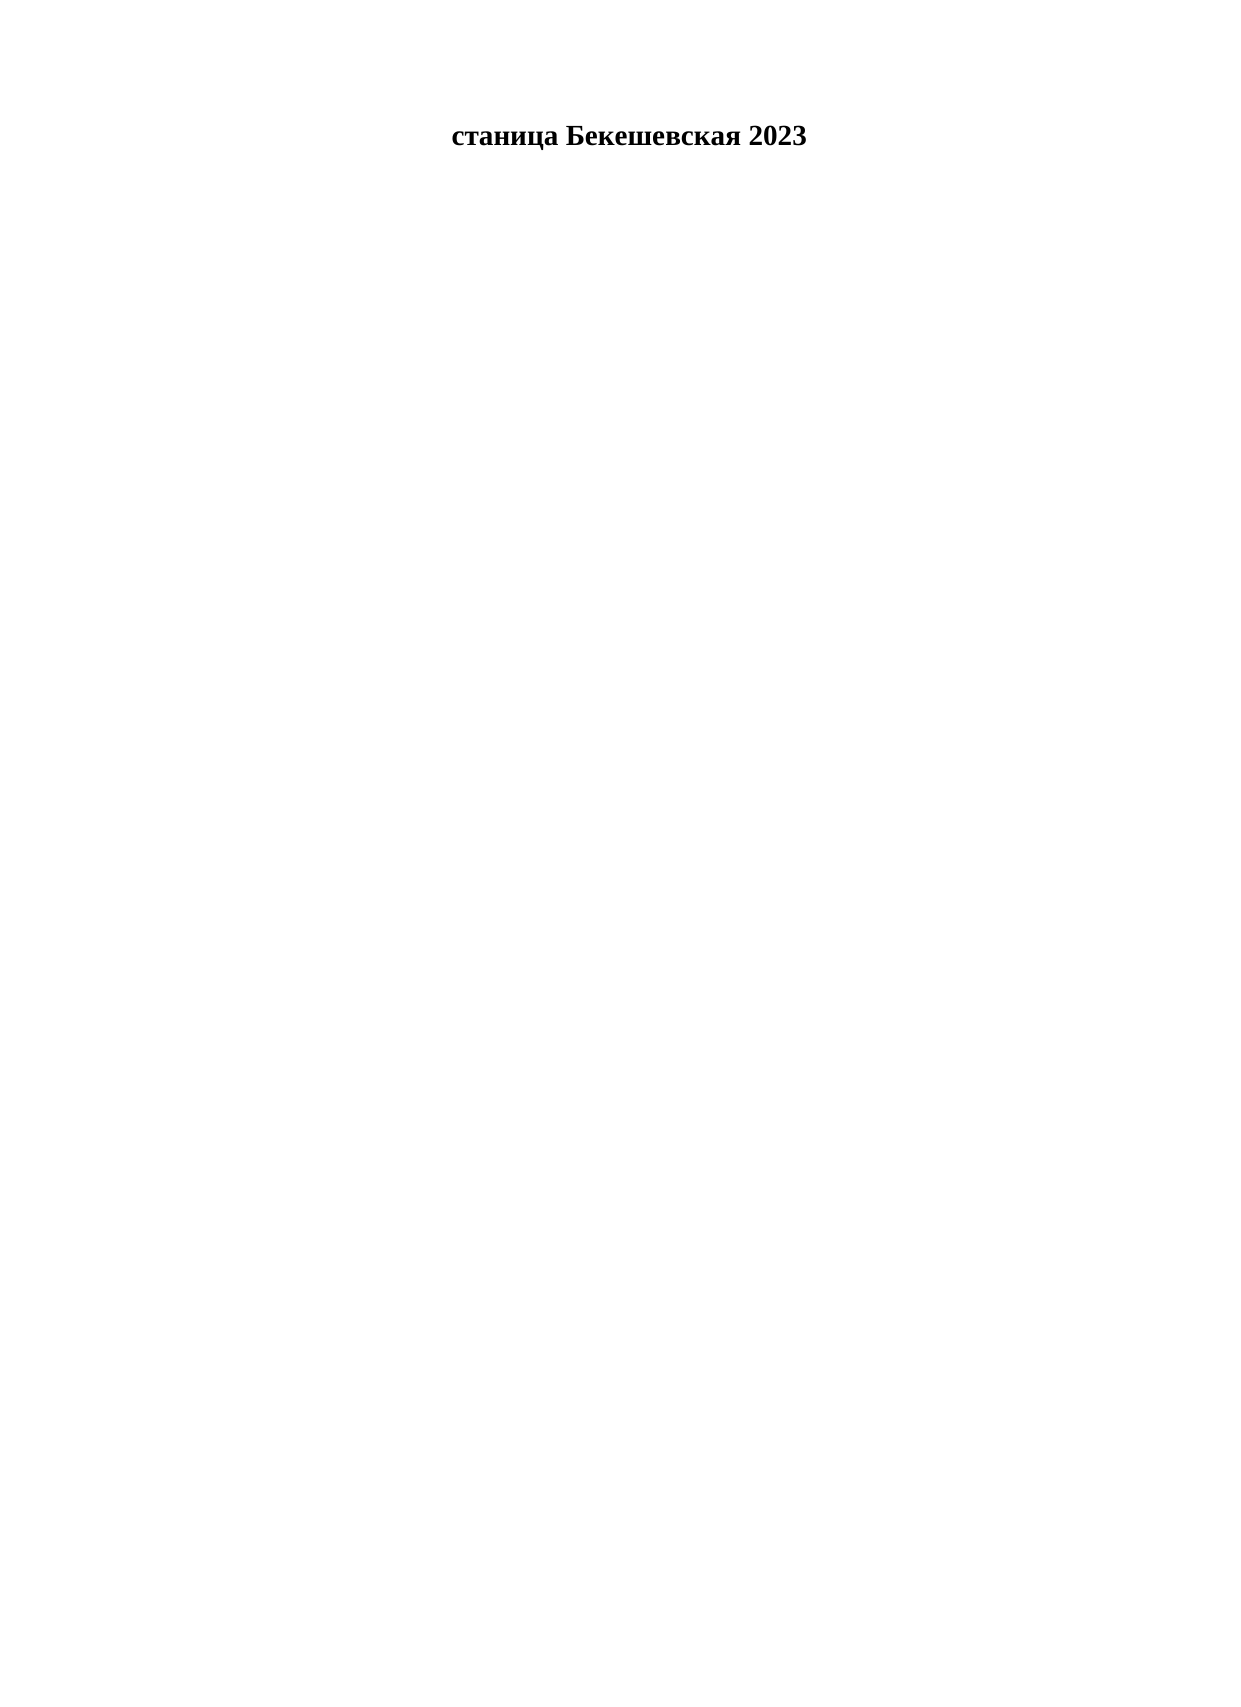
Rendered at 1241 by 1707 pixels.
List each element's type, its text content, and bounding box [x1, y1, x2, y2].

text станица Бекешевская‌ 2023‌​ [177, 118, 1152, 152]
